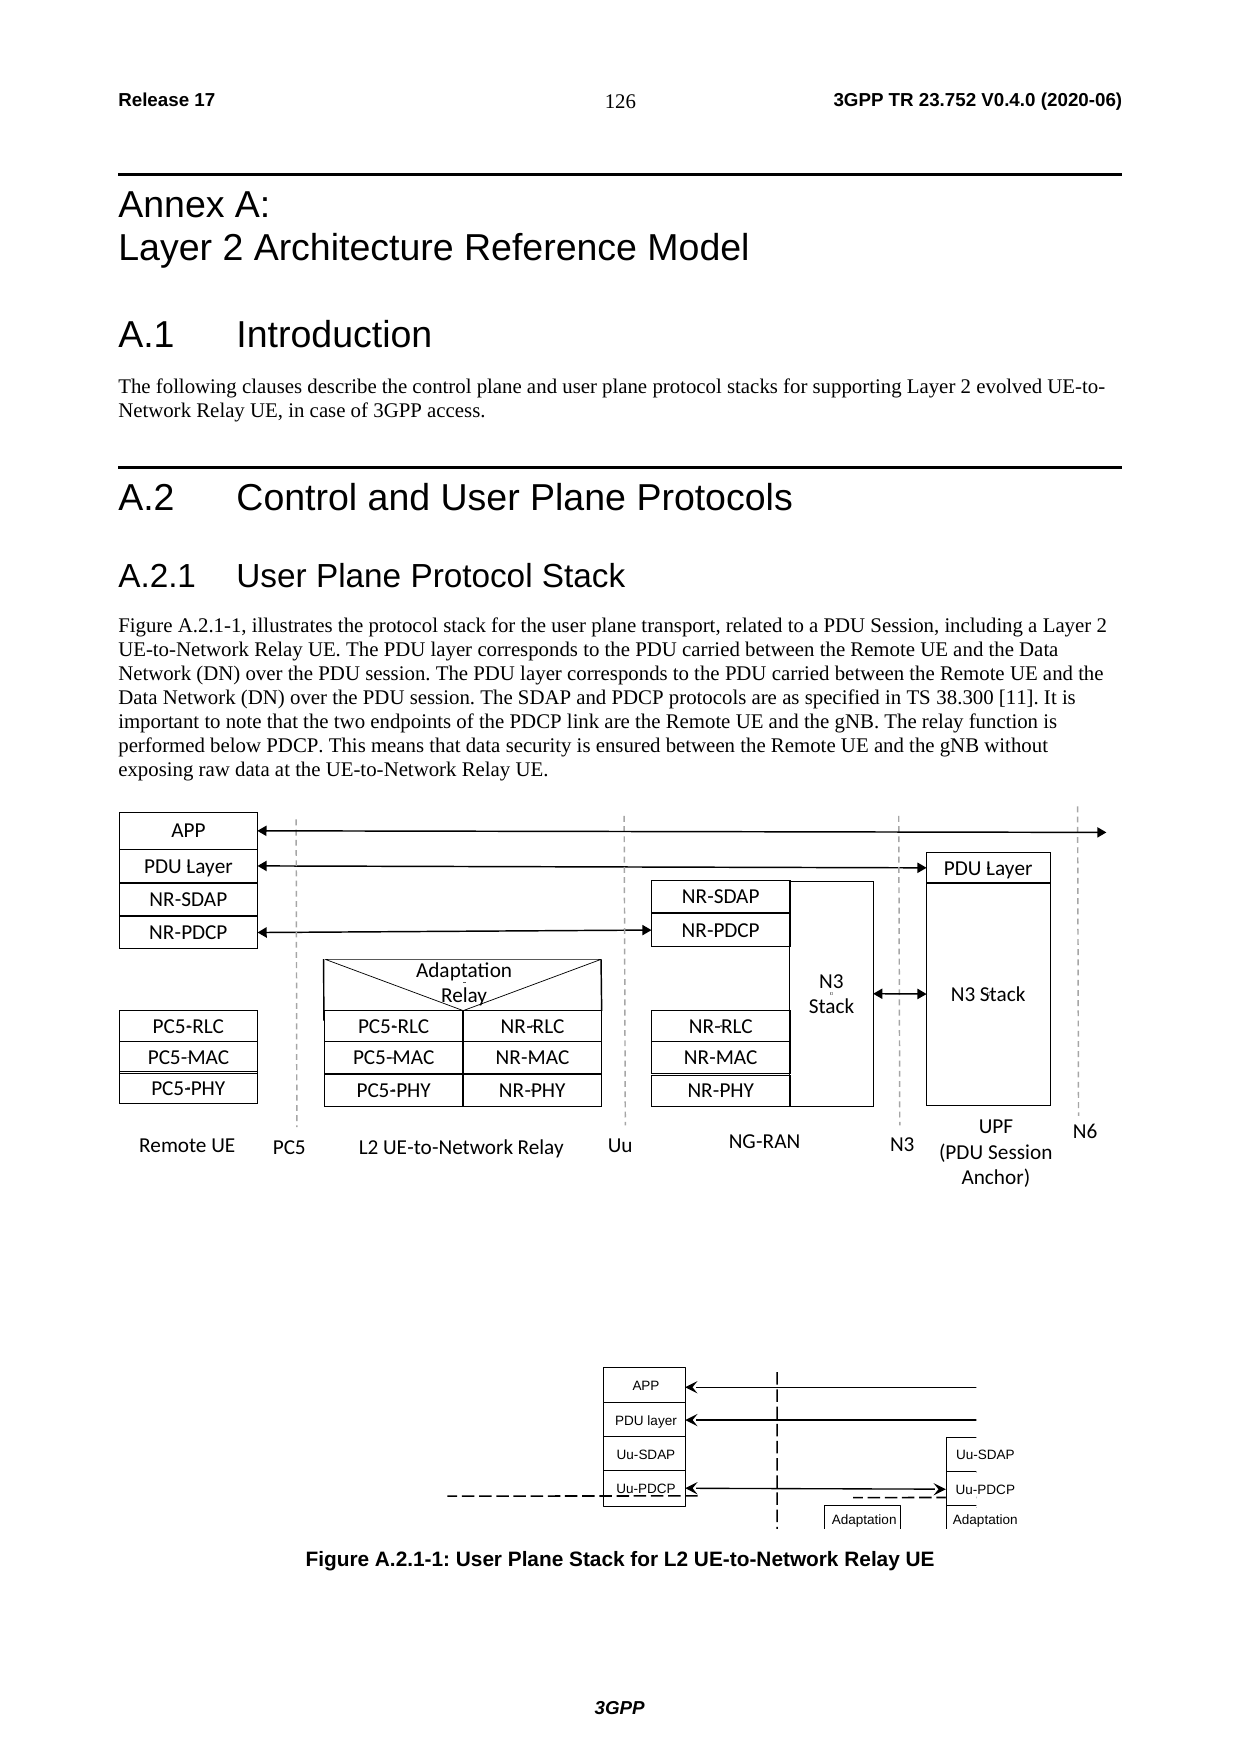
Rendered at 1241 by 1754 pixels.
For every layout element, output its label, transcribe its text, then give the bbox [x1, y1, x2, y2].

subtitle A.2 Control and User Plane Protocols [118, 469, 1122, 518]
text Figure A.2.1-1, illustrates the protocol stack for the user plane transport, related to a PDU Session, including a Layer 2 UE-to-Network Relay UE. The PDU layer corresponds to the PDU carried between the Remote UE and the Data Network (DN) over the PDU session. The PDU layer corresponds to the PDU carried between the Remote UE and the Data Network (DN) over the PDU session. The SDAP and PDCP protocols are as specified in TS 38.300 [11]. It is important to note that the two endpoints of the PDCP link are the Remote UE and the gNB. The relay function is performed below PDCP. This means that data security is ensured between the Remote UE and the gNB without exposing raw data at the UE-to-Network Relay UE. [118, 613, 1122, 781]
subtitle A.2.1 User Plane Protocol Stack [118, 556, 1122, 594]
text Figure A.2.1-1: User Plane Stack for L2 UE-to-Network Relay UE [118, 1547, 1122, 1571]
subtitle Annex A: Layer 2 Architecture Reference Model [118, 176, 1122, 268]
text The following clauses describe the control plane and user plane protocol stacks for supporting Layer 2 evolved UE-to-Network Relay UE, in case of 3GPP access. [118, 374, 1122, 422]
subtitle A.1 Introduction [118, 302, 1122, 355]
